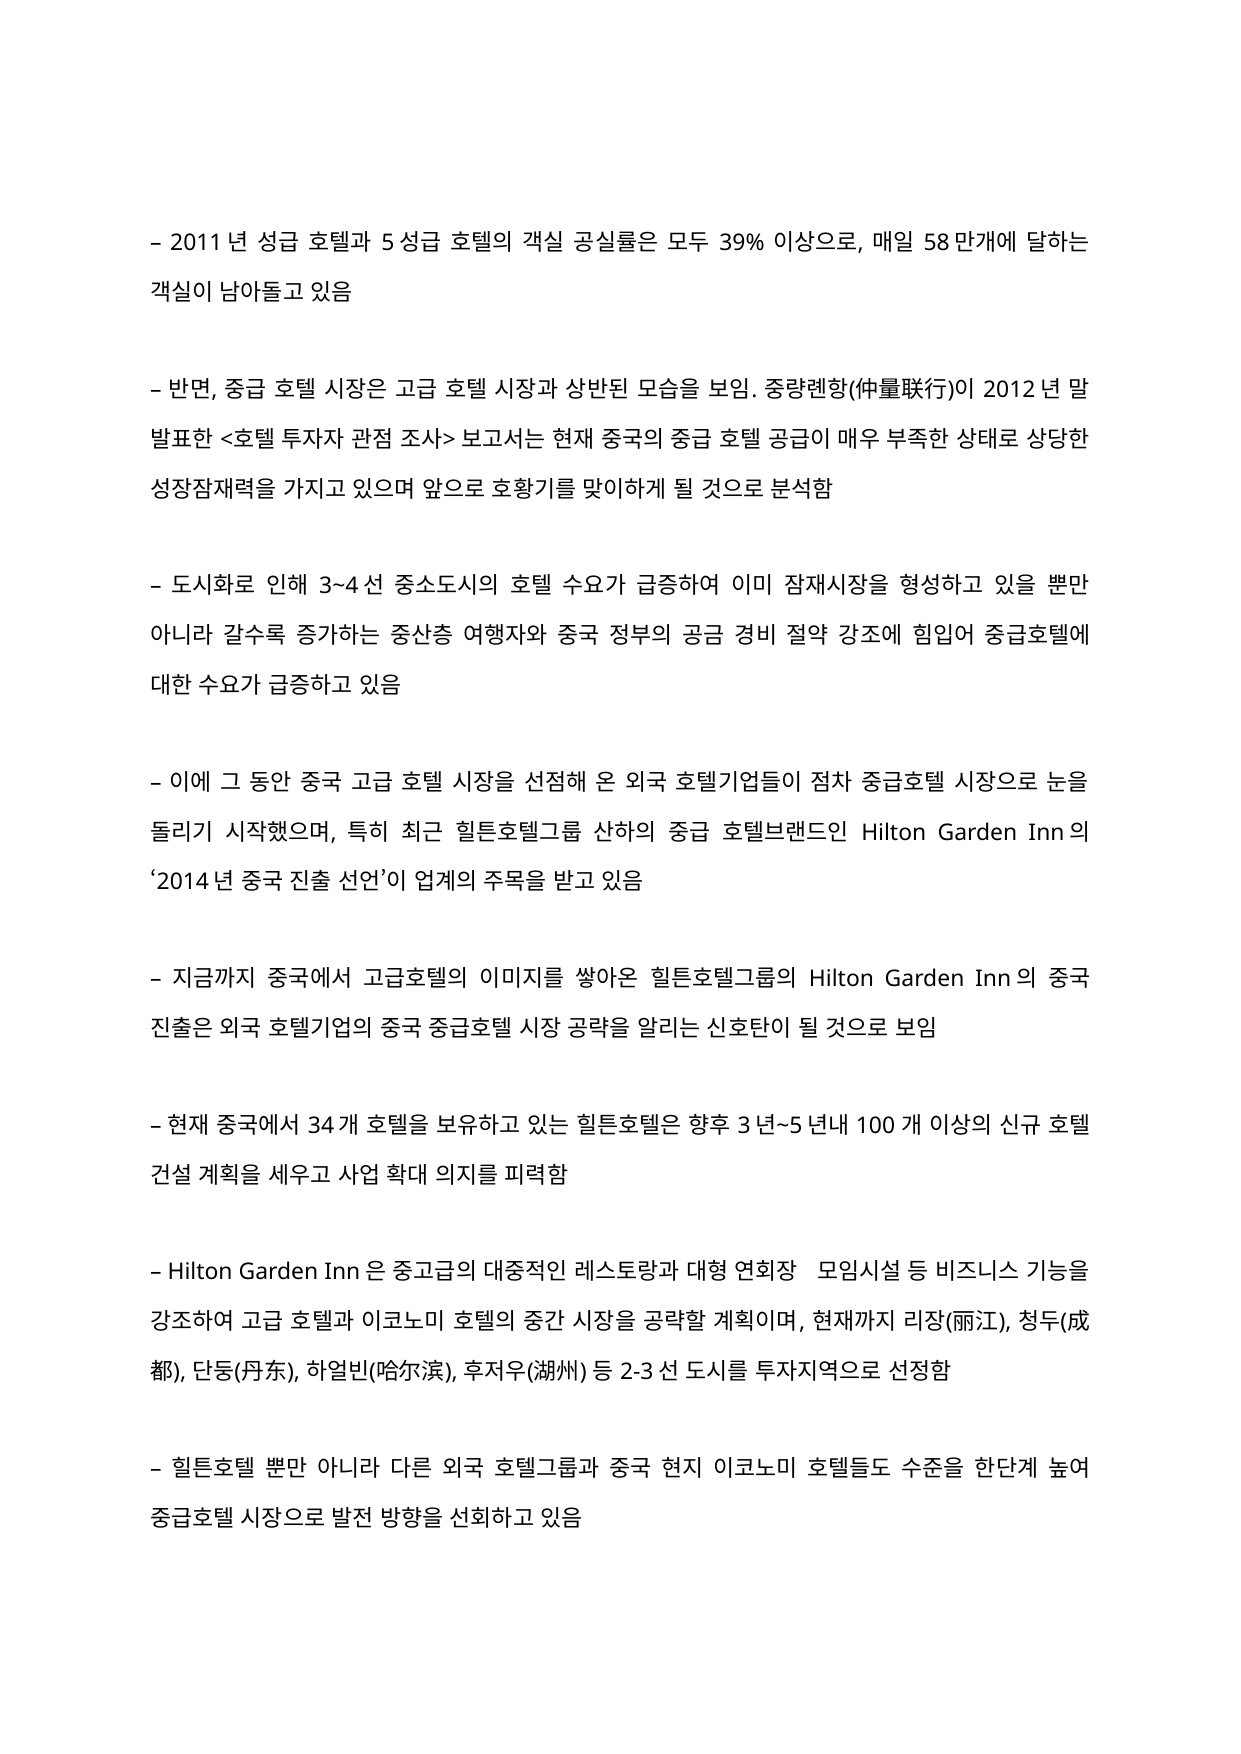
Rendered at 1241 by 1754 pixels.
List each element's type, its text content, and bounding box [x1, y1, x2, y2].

text – 현재 중국에서 34개 호텔을 보유하고 있는 힐튼호텔은 향후 3년~5년내 100 개 이상의 신규 호텔 건설 계획을 세우고 사업 확대 의지를 피력함 [150, 1107, 1090, 1190]
text – 도시화로 인해 3~4선 중소도시의 호텔 수요가 급증하여 이미 잠재시장을 형성하고 있을 뿐만 아니라 갈수록 증가하는 중산층 여행자와 중국 정부의 공금 경비 절약 강조에 힘입어 중급호텔에 대한 수요가 급증하고 있음 [150, 567, 1090, 700]
text – 반면, 중급 호텔 시장은 고급 호텔 시장과 상반된 모습을 보임. 중량롄항(仲量联行)이 2012년 말 발표한 <호텔 투자자 관점 조사> 보고서는 현재 중국의 중급 호텔 공급이 매우 부족한 상태로 상당한 성장잠재력을 가지고 있으며 앞으로 호황기를 맞이하게 될 것으로 분석함 [150, 371, 1090, 504]
text – 힐튼호텔 뿐만 아니라 다른 외국 호텔그룹과 중국 현지 이코노미 호텔들도 수준을 한단계 높여 중급호텔 시장으로 발전 방향을 선회하고 있음 [150, 1450, 1090, 1533]
text – 지금까지 중국에서 고급호텔의 이미지를 쌓아온 힐튼호텔그룹의 Hilton Garden Inn의 중국 진출은 외국 호텔기업의 중국 중급호텔 시장 공략을 알리는 신호탄이 될 것으로 보임 [150, 960, 1090, 1043]
text – 2011년 성급 호텔과 5성급 호텔의 객실 공실률은 모두 39% 이상으로, 매일 58만개에 달하는 객실이 남아돌고 있음 [150, 224, 1090, 307]
text – 이에 그 동안 중국 고급 호텔 시장을 선점해 온 외국 호텔기업들이 점차 중급호텔 시장으로 눈을 돌리기 시작했으며, 특히 최근 힐튼호텔그룹 산하의 중급 호텔브랜드인 Hilton Garden Inn의 ‘2014년 중국 진출 선언’이 업계의 주목을 받고 있음 [150, 763, 1090, 897]
text – Hilton Garden Inn은 중고급의 대중적인 레스토랑과 대형 연회장 모임시설 등 비즈니스 기능을 강조하여 고급 호텔과 이코노미 호텔의 중간 시장을 공략할 계획이며, 현재까지 리장(丽江), 청두(成都), 단둥(丹东), 하얼빈(哈尔滨), 후저우(湖州) 등 2-3선 도시를 투자지역으로 선정함 [150, 1253, 1090, 1386]
